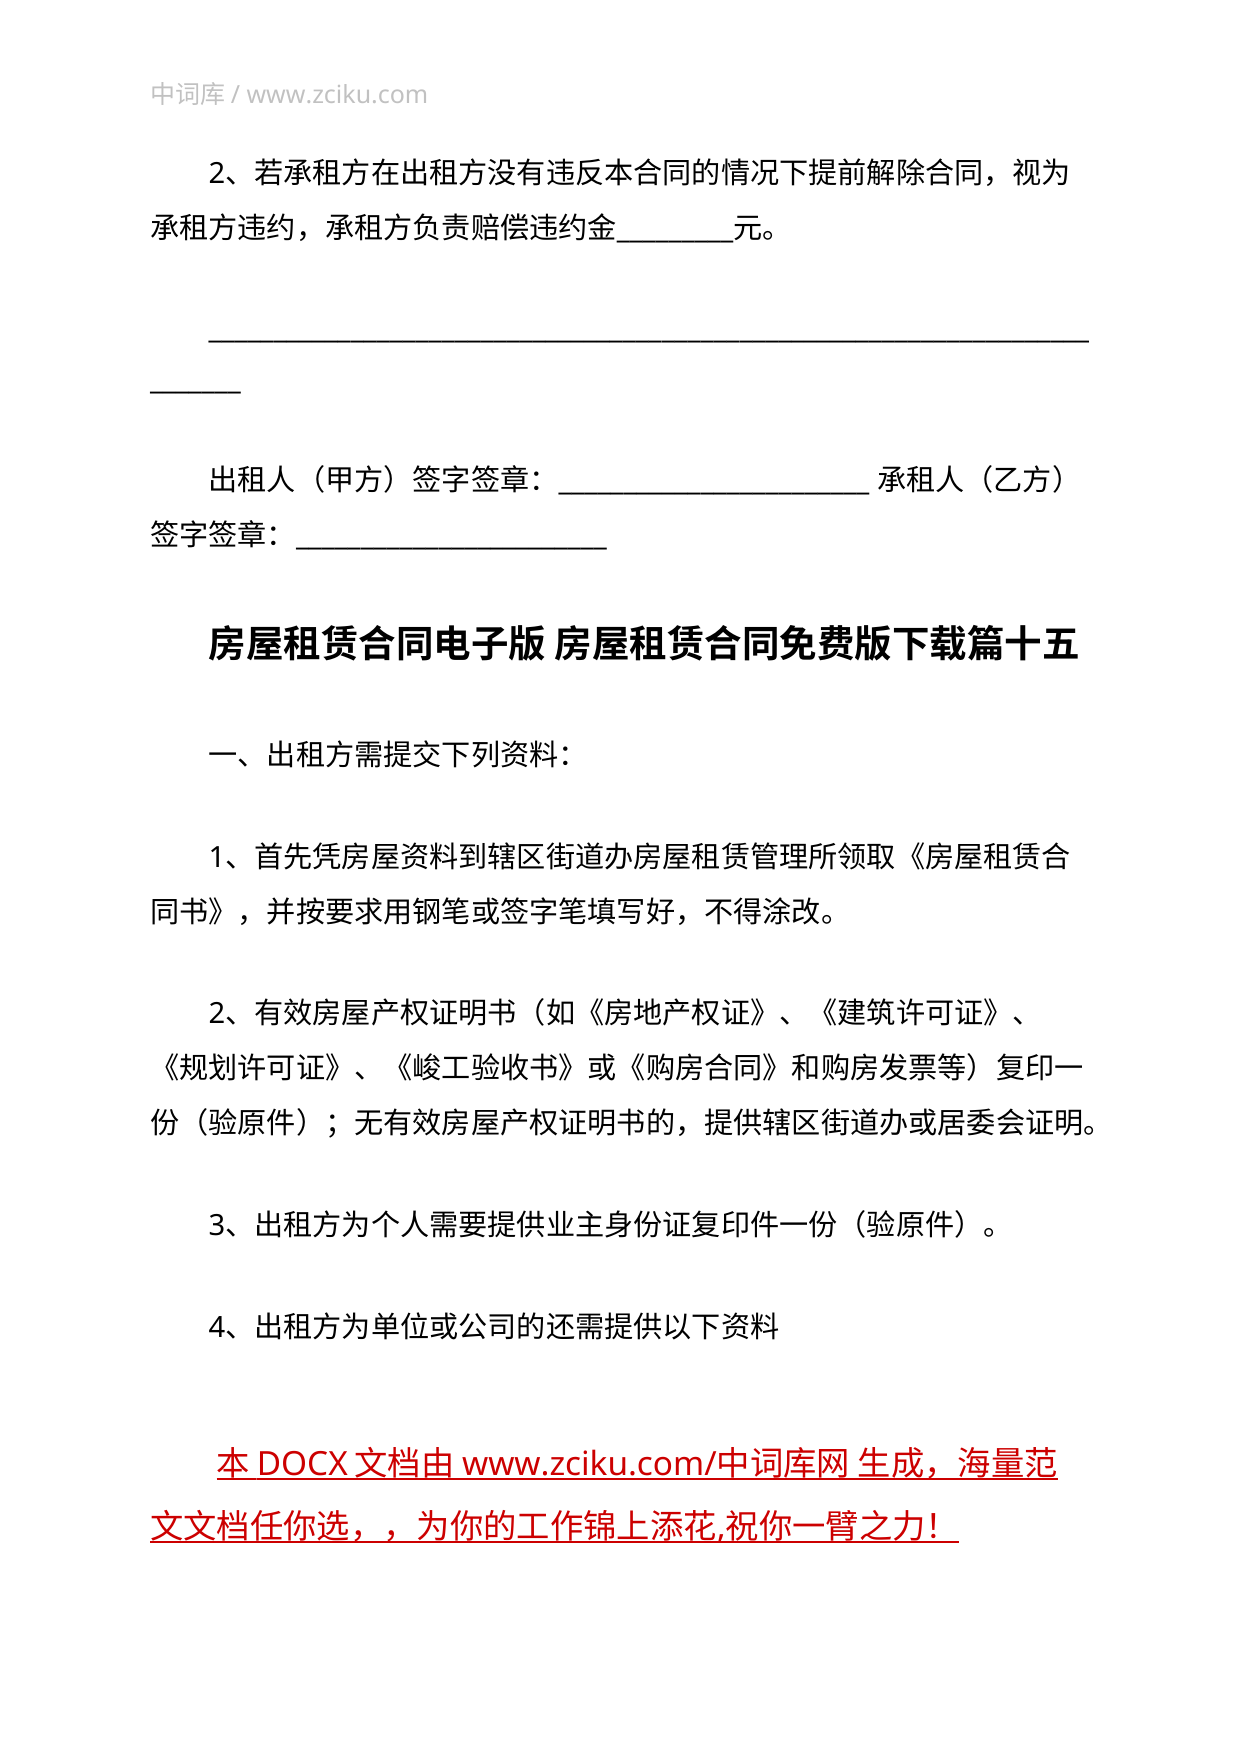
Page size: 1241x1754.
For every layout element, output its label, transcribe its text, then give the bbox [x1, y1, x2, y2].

text 房屋租赁合同电子版 房屋租赁合同免费版下载篇十五 [150, 614, 1090, 668]
text 出租人（甲方）签字签章：________________________ 承租人（乙方）签字签章：________________________ [150, 457, 1090, 554]
text 1、首先凭房屋资料到辖区街道办房屋租赁管理所领取《房屋租赁合同书》，并按要求用钢笔或签字笔填写好，不得涂改。 [150, 833, 1090, 930]
text 2、若承租方在出租方没有违反本合同的情况下提前解除合同，视为承租方违约，承租方负责赔偿违约金_________元。 [150, 150, 1090, 247]
text 本DOCX文档由 www.zciku.com/中词库网 生成，海量范文文档任你选，，为你的工作锦上添花,祝你一臂之力！ [150, 1437, 1090, 1548]
text 一、出租方需提交下列资料： [150, 731, 1090, 774]
text 2、有效房屋产权证明书（如《房地产权证》、《建筑许可证》、《规划许可证》、《峻工验收书》或《购房合同》和购房发票等）复印一份（验原件）；无有效房屋产权证明书的，提供辖区街道办或居委会证明。 [150, 990, 1090, 1142]
text 4、出租方为单位或公司的还需提供以下资料 [150, 1303, 1090, 1346]
text 3、出租方为个人需要提供业主身份证复印件一份（验原件）。 [150, 1202, 1090, 1244]
text ___________________________________________________________________________ [150, 307, 1090, 398]
